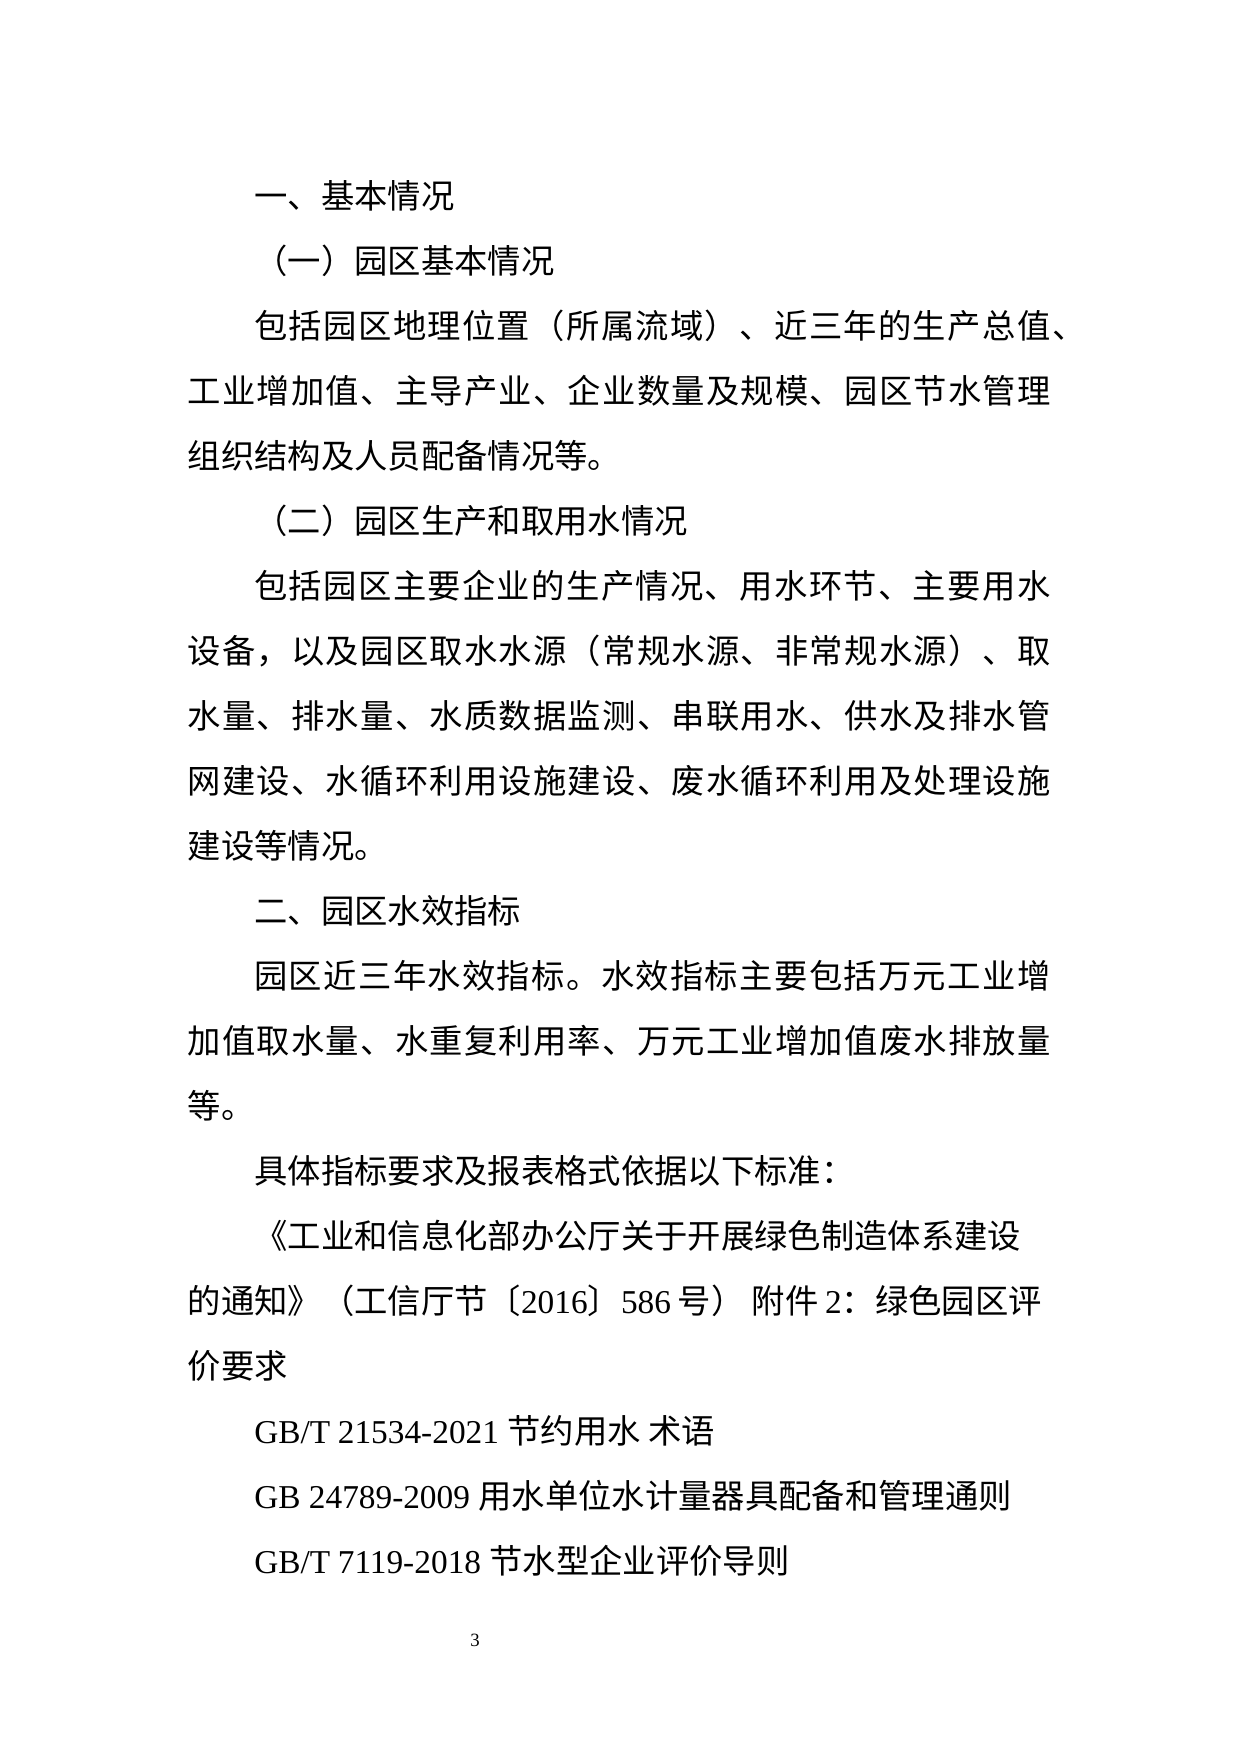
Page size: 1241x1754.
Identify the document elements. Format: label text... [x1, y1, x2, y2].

text 《工业和信息化部办公厅关于开展绿色制造体系建设的通知》（工信厅节〔2016〕586号） 附件2：绿色园区评价要求 [187, 1202, 1053, 1397]
text 具体指标要求及报表格式依据以下标准： [187, 1137, 1053, 1202]
text （一）园区基本情况 [187, 227, 1053, 292]
text 二、园区水效指标 [187, 877, 1053, 942]
text 园区近三年水效指标。水效指标主要包括万元工业增加值取水量、水重复利用率、万元工业增加值废水排放量等。 [187, 942, 1053, 1137]
text GB/T 7119-2018 节水型企业评价导则 [187, 1527, 1053, 1592]
text 包括园区主要企业的生产情况、用水环节、主要用水设备，以及园区取水水源（常规水源、非常规水源）、取水量、排水量、水质数据监测、串联用水、供水及排水管网建设、水循环利用设施建设、废水循环利用及处理设施建设等情况。 [187, 552, 1053, 877]
text （二）园区生产和取用水情况 [187, 487, 1053, 552]
text 包括园区地理位置（所属流域）、近三年的生产总值、工业增加值、主导产业、企业数量及规模、园区节水管理组织结构及人员配备情况等。 [187, 292, 1053, 487]
text GB/T 21534-2021 节约用水 术语 [187, 1397, 1053, 1462]
text GB 24789-2009 用水单位水计量器具配备和管理通则 [187, 1462, 1053, 1527]
text 一、基本情况 [187, 162, 1053, 227]
